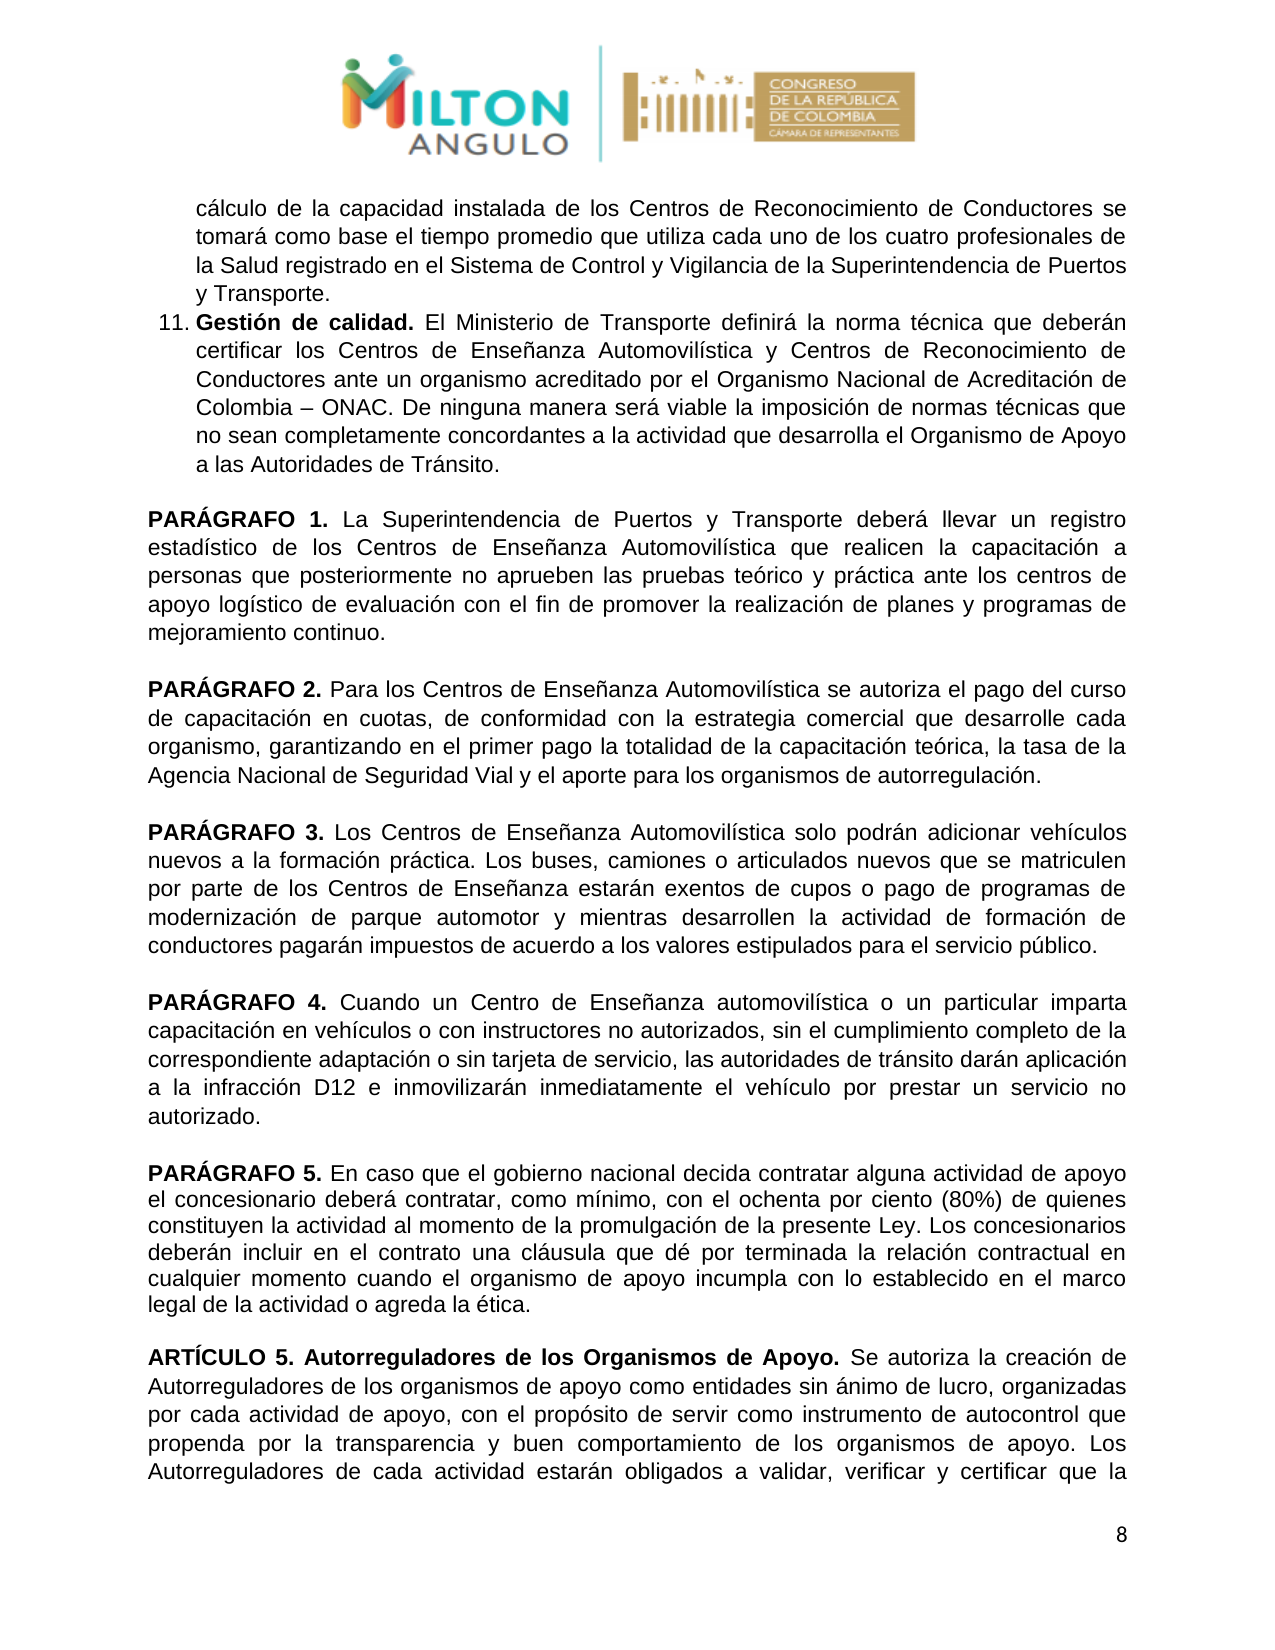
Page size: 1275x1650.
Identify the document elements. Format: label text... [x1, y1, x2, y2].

text PARÁGRAFO 4. Cuando un Centro de Enseñanza automovilística o un particular imparta capacitación en vehículos o con instructores no autorizados, sin el cumplimiento completo de la correspondiente adaptación o sin tarjeta de servicio, las autoridades de tránsito darán aplicación a la infracción D12 e inmovilizarán inmediatamente el vehículo por prestar un servicio no autorizado. [148, 989, 1127, 1129]
text PARÁGRAFO 5. En caso que el gobierno nacional decida contratar alguna actividad de apoyo el concesionario deberá contratar, como mínimo, con el ochenta por ciento (80%) de quienes constituyen la actividad al momento de la promulgación de la presente Ley. Los concesionarios deberán incluir en el contrato una cláusula que dé por terminada la relación contractual en cualquier momento cuando el organismo de apoyo incumpla con lo establecido en el marco legal de la actividad o agreda la ética. [148, 1160, 1127, 1318]
picture [299, 12, 976, 184]
text PARÁGRAFO 3. Los Centros de Enseñanza Automovilística solo podrán adicionar vehículos nuevos a la formación práctica. Los buses, camiones o articulados nuevos que se matriculen por parte de los Centros de Enseñanza estarán exentos de cupos o pago de programas de modernización de parque automotor y mientras desarrollen la actividad de formación de conductores pagarán impuestos de acuerdo a los valores estipulados para el servicio público. [148, 818, 1127, 958]
text PARÁGRAFO 2. Para los Centros de Enseñanza Automovilística se autoriza el pago del curso de capacitación en cuotas, de conformidad con la estrategia comercial que desarrolle cada organismo, garantizando en el primer pago la totalidad de la capacitación teórica, la tasa de la Agencia Nacional de Seguridad Vial y el aporte para los organismos de autorregulación. [148, 676, 1127, 788]
list Gestión de calidad. El Ministerio de Transporte definirá la norma técnica que deberán certificar los Centros de Enseñanza Automovilística y Centros de Reconocimiento de Conductores ante un organismo acreditado por el Organismo Nacional de Acreditación de Colombia – ONAC. De ninguna manera será viable la imposición de normas técnicas que no sean completamente concordantes a la actividad que desarrolla el Organismo de Apoyo a las Autoridades de Tránsito. [158, 309, 1127, 477]
text PARÁGRAFO 1. La Superintendencia de Puertos y Transporte deberá llevar un registro estadístico de los Centros de Enseñanza Automovilística que realicen la capacitación a personas que posteriormente no aprueben las pruebas teórico y práctica ante los centros de apoyo logístico de evaluación con el fin de promover la realización de planes y programas de mejoramiento continuo. [148, 506, 1127, 646]
